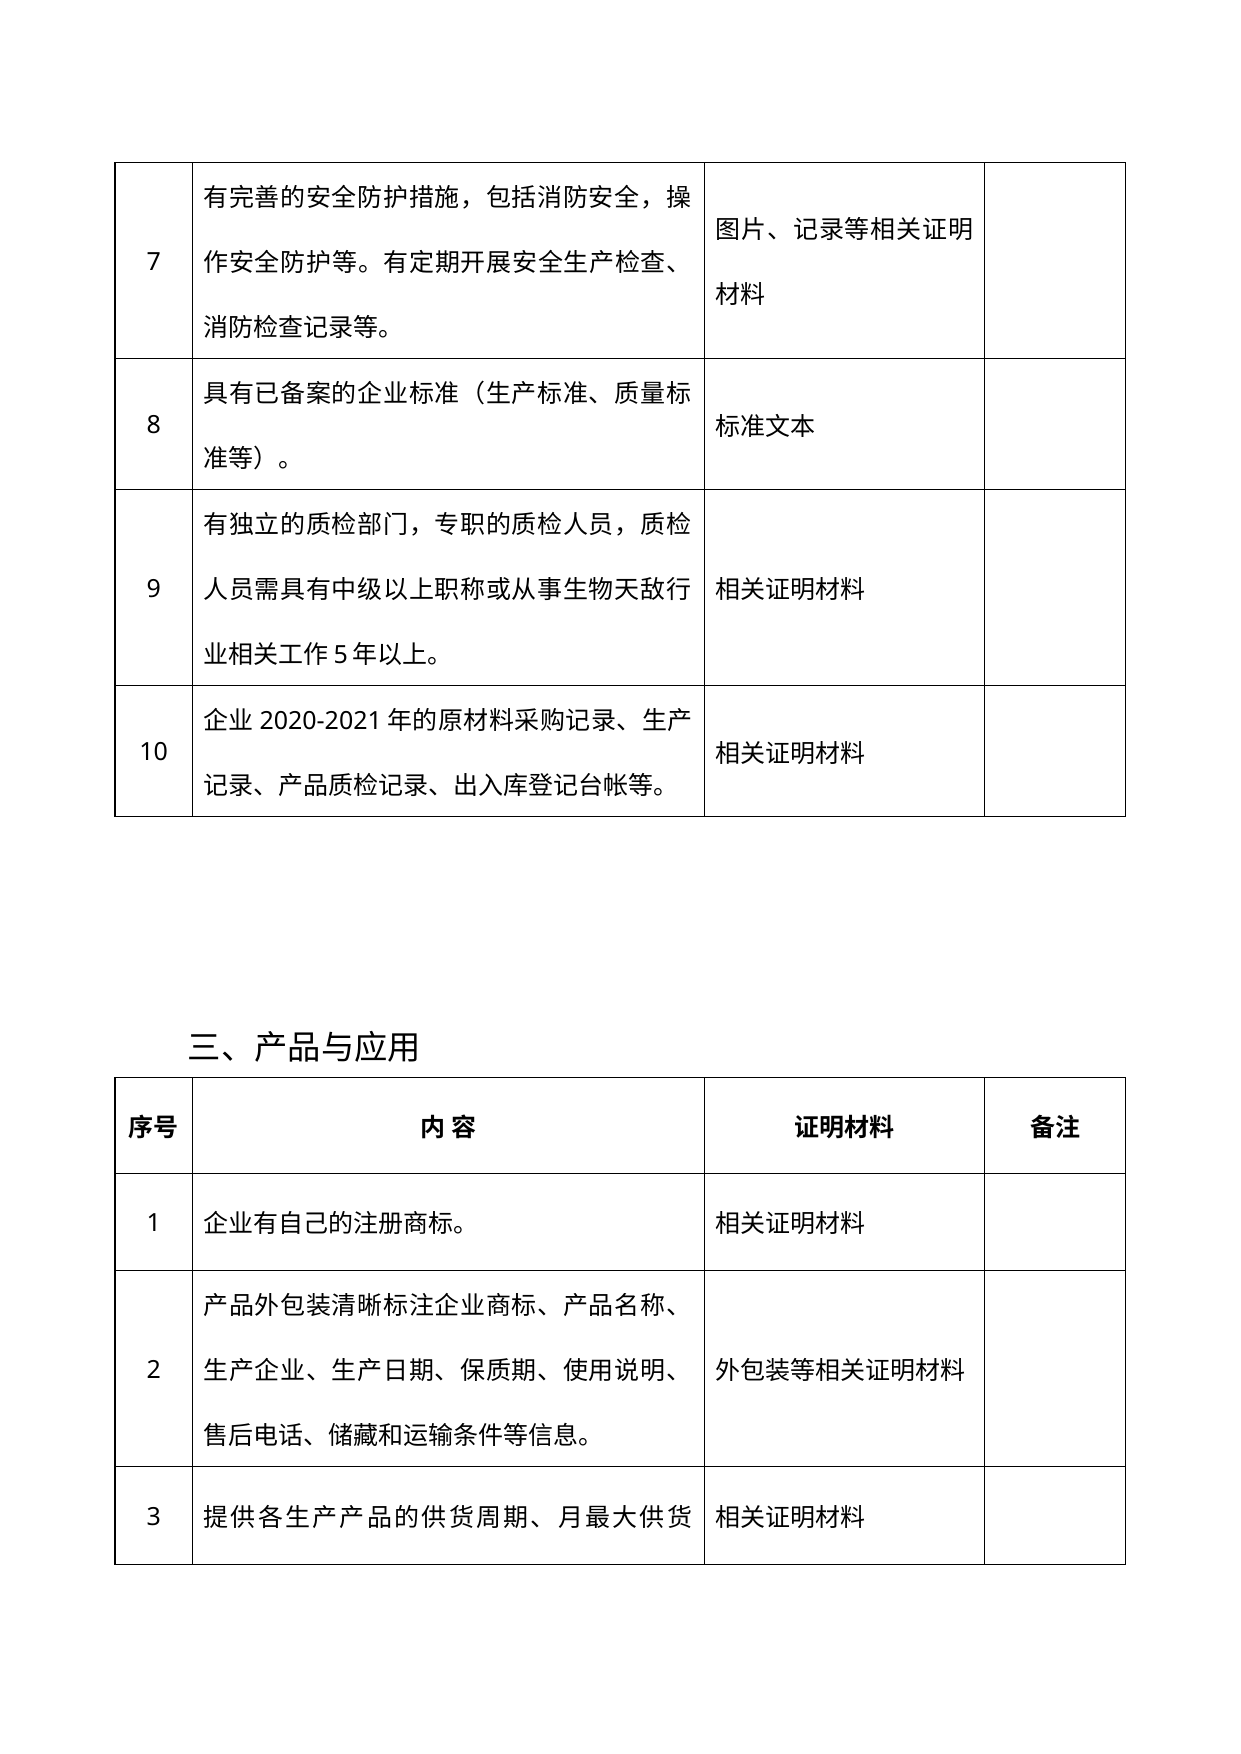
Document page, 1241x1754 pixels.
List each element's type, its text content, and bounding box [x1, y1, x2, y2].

table_cell 9 [116, 490, 192, 685]
table_cell [985, 490, 1125, 685]
table_cell 相关证明材料 [705, 490, 984, 685]
text 三、产品与应用 [187, 1012, 1053, 1077]
table_header 序号 [116, 1078, 192, 1172]
table_cell 产品外包装清晰标注企业商标、产品名称、生产企业、生产日期、保质期、使用说明、售后电话、储藏和运输条件等信息。 [193, 1271, 704, 1466]
table_cell 3 [116, 1467, 192, 1563]
table_cell [985, 359, 1125, 489]
table_cell 外包装等相关证明材料 [705, 1271, 984, 1466]
table_cell [985, 686, 1125, 816]
table_cell [985, 1271, 1125, 1466]
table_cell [193, 1467, 704, 1563]
table_cell [985, 163, 1125, 358]
table_cell 7 [116, 163, 192, 358]
table_cell 1 [116, 1174, 192, 1270]
table_cell 企业2020-2021年的原材料采购记录、生产记录、产品质检记录、出入库登记台帐等。 [193, 686, 704, 816]
table_cell [985, 1467, 1125, 1563]
table_header 证明材料 [705, 1078, 984, 1172]
table_cell [985, 1174, 1125, 1270]
table_cell 相关证明材料 [705, 1467, 984, 1563]
table_header 备注 [985, 1078, 1125, 1172]
table_cell 相关证明材料 [705, 1174, 984, 1270]
table_header 内 容 [193, 1078, 704, 1172]
table_cell 2 [116, 1271, 192, 1466]
table_cell 图片、记录等相关证明材料 [705, 163, 984, 358]
table_cell 8 [116, 359, 192, 489]
table_cell 具有已备案的企业标准（生产标准、质量标准等）。 [193, 359, 704, 489]
table_cell 有独立的质检部门，专职的质检人员，质检人员需具有中级以上职称或从事生物天敌行业相关工作5年以上。 [193, 490, 704, 685]
table_cell 相关证明材料 [705, 686, 984, 816]
table_cell 标准文本 [705, 359, 984, 489]
table_cell 有完善的安全防护措施，包括消防安全，操作安全防护等。有定期开展安全生产检查、消防检查记录等。 [193, 163, 704, 358]
table_cell 10 [116, 686, 192, 816]
table_cell 企业有自己的注册商标。 [193, 1174, 704, 1270]
